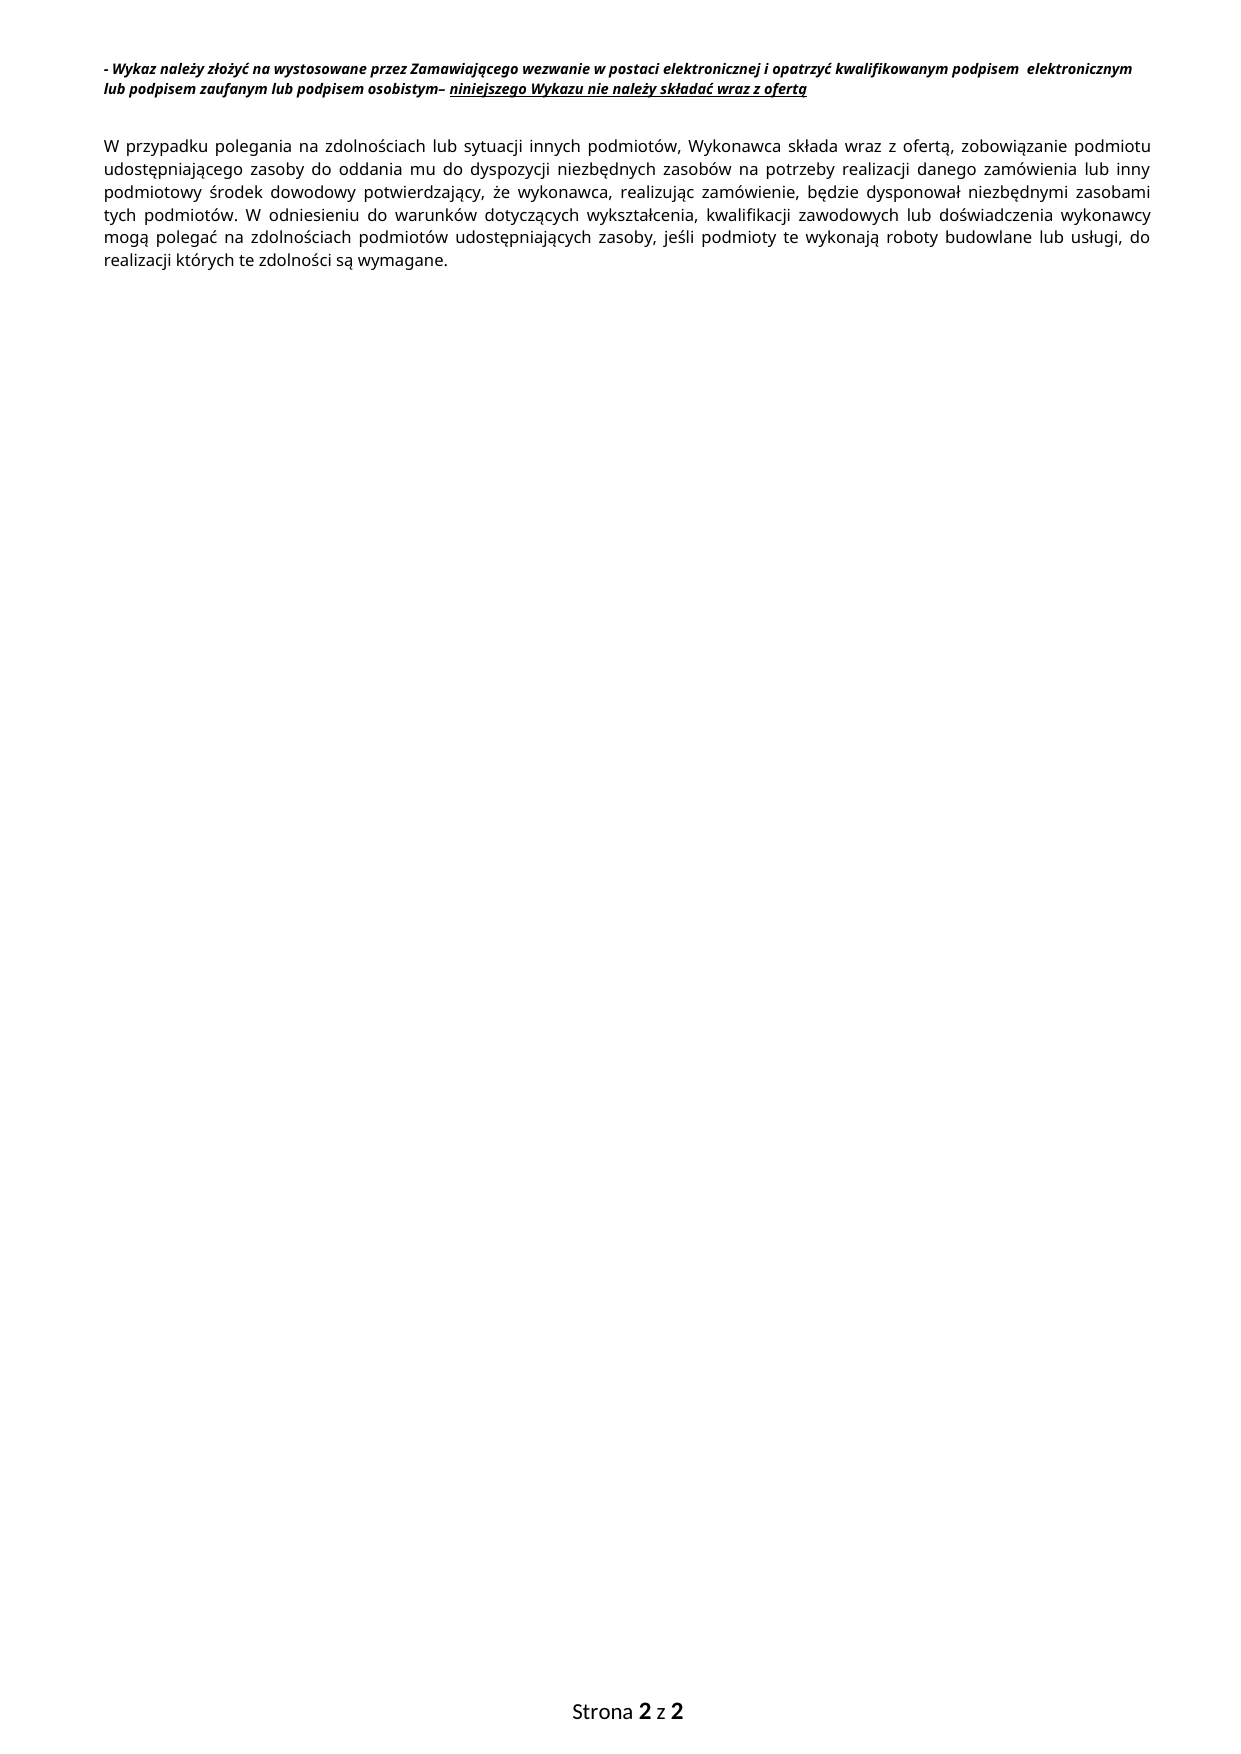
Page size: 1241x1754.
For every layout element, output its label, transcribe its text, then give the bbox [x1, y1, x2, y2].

text - Wykaz należy złożyć na wystosowane przez Zamawiającego wezwanie w postaci elektronicznej i opatrzyć kwalifikowanym podpisem elektronicznym lub podpisem zaufanym lub podpisem osobistym– niniejszego Wykazu nie należy składać wraz z ofertą [103, 59, 1152, 99]
text W przypadku polegania na zdolnościach lub sytuacji innych podmiotów, Wykonawca składa wraz z ofertą, zobowiązanie podmiotu udostępniającego zasoby do oddania mu do dyspozycji niezbędnych zasobów na potrzeby realizacji danego zamówienia lub inny podmiotowy środek dowodowy potwierdzający, że wykonawca, realizując zamówienie, będzie dysponował niezbędnymi zasobami tych podmiotów. W odniesieniu do warunków dotyczących wykształcenia, kwalifikacji zawodowych lub doświadczenia wykonawcy mogą polegać na zdolnościach podmiotów udostępniających zasoby, jeśli podmioty te wykonają roboty budowlane lub usługi, do realizacji których te zdolności są wymagane. [103, 135, 1152, 271]
